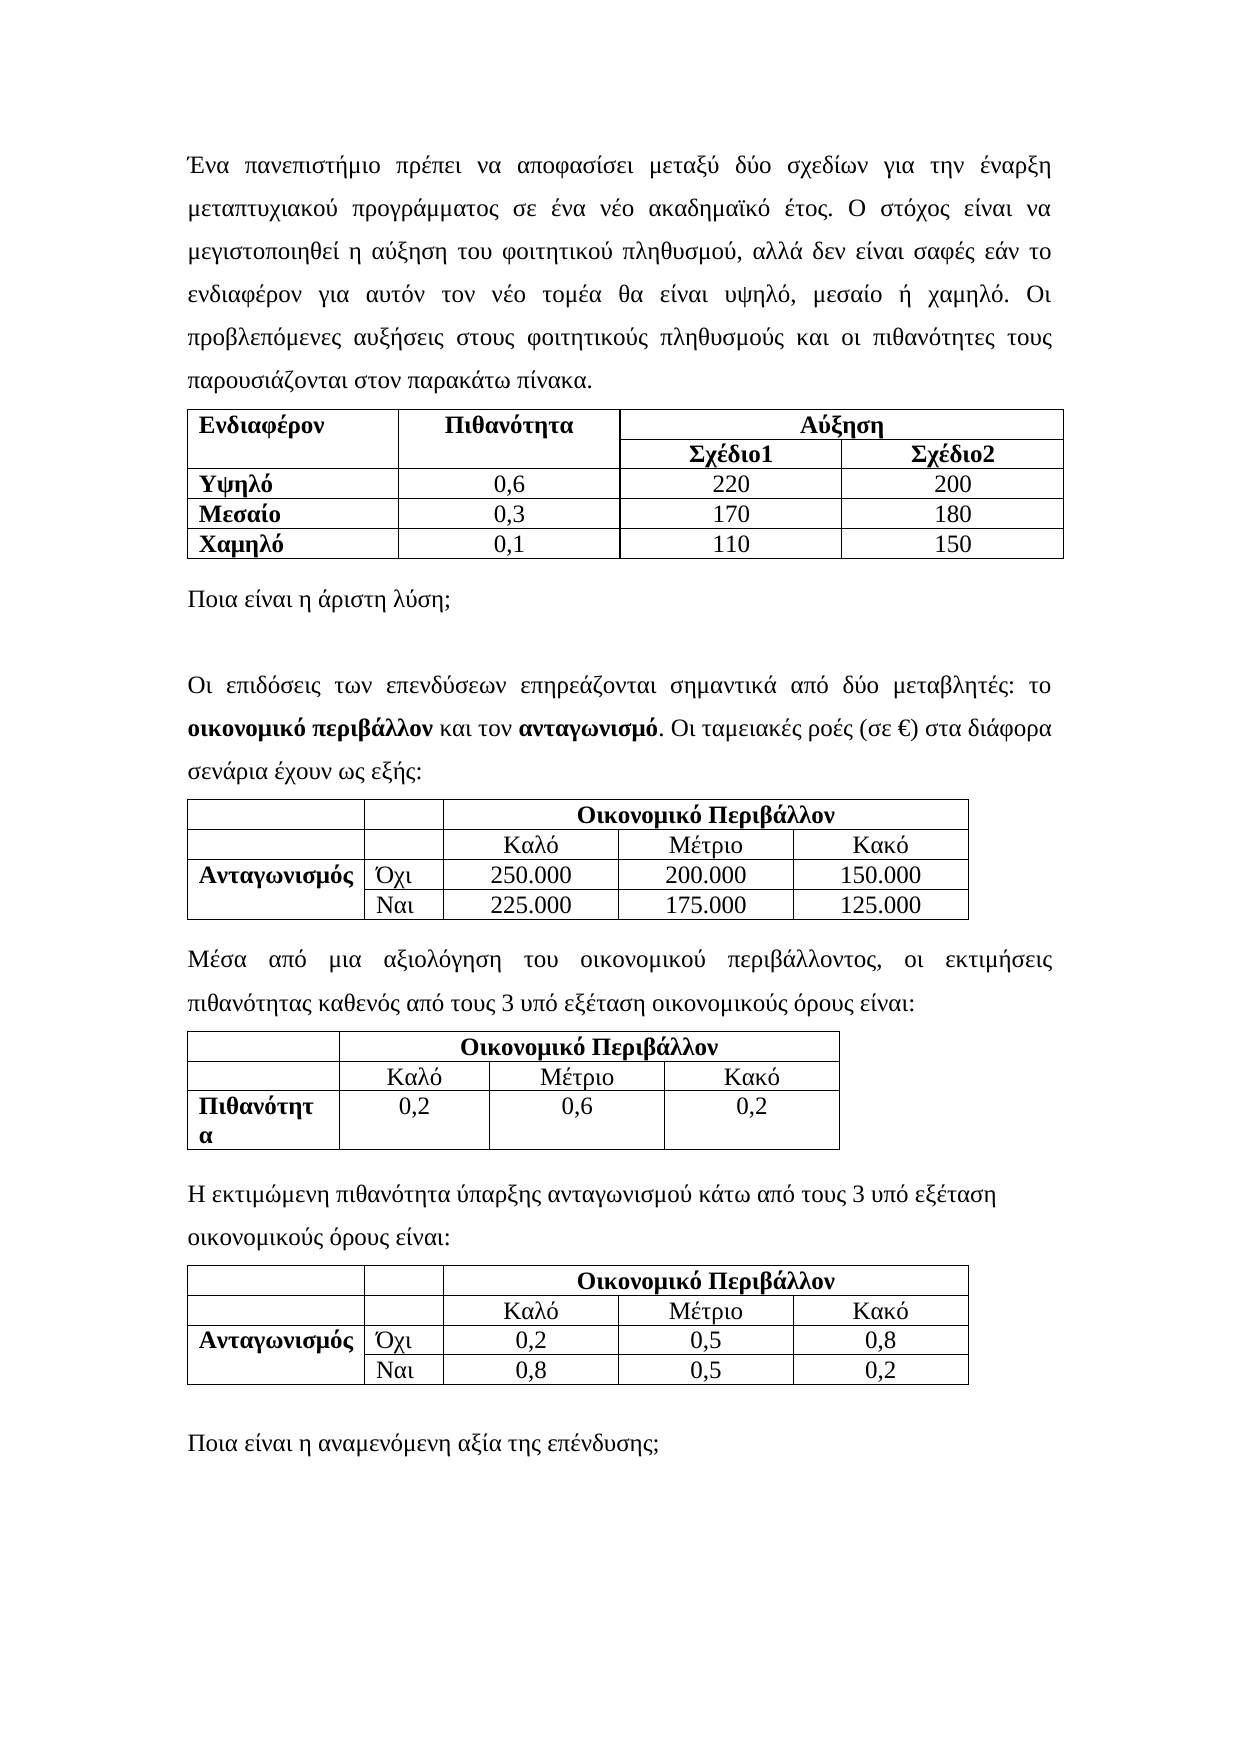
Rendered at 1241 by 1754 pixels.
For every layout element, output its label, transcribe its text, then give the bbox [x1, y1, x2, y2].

table_cell 0,2 [665, 1091, 839, 1149]
table_cell 0,2 [340, 1091, 489, 1149]
table_cell 200 [842, 469, 1063, 498]
table_cell Ανταγωνισμός [188, 860, 364, 918]
table_cell Σχέδιο2 [842, 440, 1063, 468]
table_cell 110 [621, 529, 841, 558]
table_cell Κακό [794, 1296, 968, 1324]
table_cell [188, 830, 364, 859]
table_cell Ναι [365, 1355, 443, 1384]
table_cell 250.000 [444, 860, 618, 889]
table_cell [365, 1296, 443, 1324]
table_cell Όχι [365, 860, 443, 889]
table_header [188, 1032, 339, 1061]
table_cell Μέτριο [490, 1062, 664, 1090]
table_cell 200.000 [619, 860, 793, 889]
table_cell Σχέδιο1 [621, 440, 841, 468]
table_cell 225.000 [444, 890, 618, 918]
table_header Ενδιαφέρον [188, 410, 398, 468]
table_cell 0,5 [619, 1355, 793, 1384]
table_cell 170 [621, 499, 841, 528]
table_header Οικονομικό Περιβάλλον [444, 800, 968, 829]
table_cell 125.000 [794, 890, 968, 918]
table_header Αύξηση [621, 410, 1063, 438]
table_cell Πιθανότητα [188, 1091, 339, 1149]
table_cell Κακό [794, 830, 968, 859]
table_cell 0,8 [794, 1326, 968, 1354]
table_cell Υψηλό [188, 469, 398, 498]
table_cell Μέτριο [619, 830, 793, 859]
table_header [365, 1266, 443, 1295]
table_header Πιθανότητα [399, 410, 619, 468]
table_cell 0,2 [794, 1355, 968, 1384]
table_cell 0,5 [619, 1326, 793, 1354]
table_cell 0,2 [444, 1326, 618, 1354]
table_cell 175.000 [619, 890, 793, 918]
table_cell 0,1 [399, 529, 619, 558]
text Η εκτιμώμενη πιθανότητα ύπαρξης ανταγωνισμού κάτω από τους 3 υπό εξέταση οικονομικούς όρους είναι: [187, 1179, 1053, 1251]
table_cell [365, 830, 443, 859]
text Οι επιδόσεις των επενδύσεων επηρεάζονται σημαντικά από δύο μεταβλητές: το οικονομικό περιβάλλον και τον ανταγωνισμό. Οι ταμειακές ροές (σε €) στα διάφορα σενάρια έχουν ως εξής: [187, 670, 1053, 785]
text Ποια είναι η αναμενόμενη αξία της επένδυσης; [187, 1428, 1053, 1457]
table_cell Καλό [444, 1296, 618, 1324]
table_cell Καλό [444, 830, 618, 859]
table_cell Μέτριο [619, 1296, 793, 1324]
table_cell Μεσαίο [188, 499, 398, 528]
table_cell Όχι [365, 1326, 443, 1354]
table_cell [188, 1296, 364, 1324]
table_cell Κακό [665, 1062, 839, 1090]
table_cell Χαμηλό [188, 529, 398, 558]
table_cell 180 [842, 499, 1063, 528]
table_cell 0,3 [399, 499, 619, 528]
table_header Οικονομικό Περιβάλλον [444, 1266, 968, 1295]
table_cell 150 [842, 529, 1063, 558]
table_cell 0,6 [490, 1091, 664, 1149]
text Μέσα από μια αξιολόγηση του οικονομικού περιβάλλοντος, οι εκτιμήσεις πιθανότητας καθενός από τους 3 υπό εξέταση οικονομικούς όρους είναι: [187, 944, 1053, 1016]
text Ένα πανεπιστήμιο πρέπει να αποφασίσει μεταξύ δύο σχεδίων για την έναρξη μεταπτυχιακού προγράμματος σε ένα νέο ακαδημαϊκό έτος. Ο στόχος είναι να μεγιστοποιηθεί η αύξηση του φοιτητικού πληθυσμού, αλλά δεν είναι σαφές εάν το ενδιαφέρον για αυτόν τον νέο τομέα θα είναι υψηλό, μεσαίο ή χαμηλό. Οι προβλεπόμενες αυξήσεις στους φοιτητικούς πληθυσμούς και οι πιθανότητες τους παρουσιάζονται στον παρακάτω πίνακα. [187, 150, 1053, 394]
table_cell 0,8 [444, 1355, 618, 1384]
table_cell Ανταγωνισμός [188, 1326, 364, 1384]
table_cell 150.000 [794, 860, 968, 889]
table_cell 220 [621, 469, 841, 498]
table_header Οικονομικό Περιβάλλον [340, 1032, 839, 1061]
table_header [365, 800, 443, 829]
text Ποια είναι η άριστη λύση; [187, 584, 1053, 612]
table_cell Καλό [340, 1062, 489, 1090]
table_cell [188, 1062, 339, 1090]
table_header [188, 1266, 364, 1295]
table_cell Ναι [365, 890, 443, 918]
table_header [188, 800, 364, 829]
table_cell 0,6 [399, 469, 619, 498]
